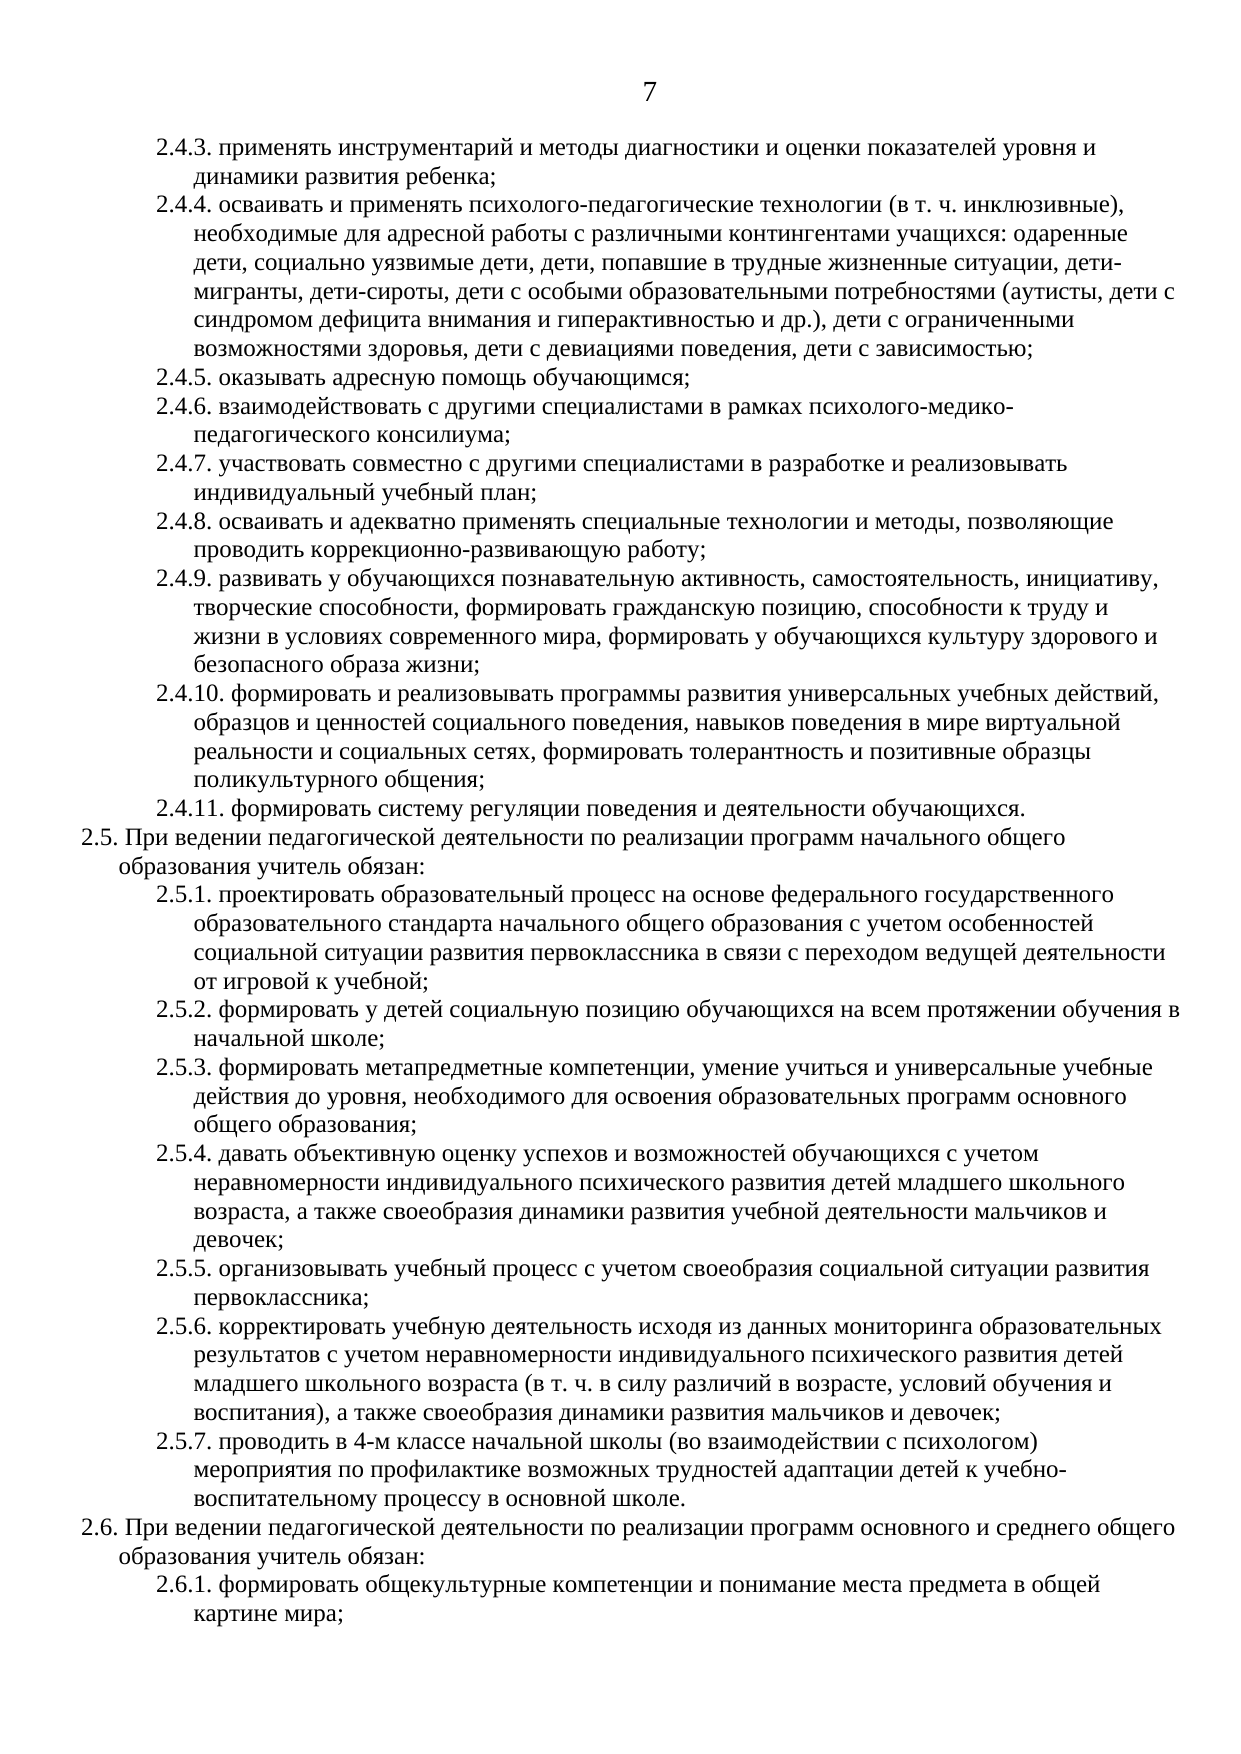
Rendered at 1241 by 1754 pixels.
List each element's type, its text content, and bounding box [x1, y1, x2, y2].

list проводить в 4-м классе начальной школы (во взаимодействии с психологом) мероприятия по профилактике возможных трудностей адаптации детей к учебно-воспитательному процессу в основной школе. [156, 1426, 1181, 1512]
list оказывать адресную помощь обучающимся; [156, 362, 1181, 391]
list проектировать образовательный процесс на основе федерального государственного образовательного стандарта начального общего образования с учетом особенностей социальной ситуации развития первоклассника в связи с переходом ведущей деятельности от игровой к учебной; [156, 879, 1181, 994]
list формировать систему регуляции поведения и деятельности обучающихся. [156, 793, 1181, 822]
list формировать метапредметные компетенции, умение учиться и универсальные учебные действия до уровня, необходимого для освоения образовательных программ основного общего образования; [156, 1052, 1181, 1138]
list давать объективную оценку успехов и возможностей обучающихся с учетом неравномерности индивидуального психического развития детей младшего школьного возраста, а также своеобразия динамики развития учебной деятельности мальчиков и девочек; [156, 1138, 1181, 1253]
list При ведении педагогической деятельности по реализации программ основного и среднего общего образования учитель обязан: [81, 1512, 1181, 1569]
list корректировать учебную деятельность исходя из данных мониторинга образовательных результатов с учетом неравномерности индивидуального психического развития детей младшего школьного возраста (в т. ч. в силу различий в возрасте, условий обучения и воспитания), а также своеобразия динамики развития мальчиков и девочек; [156, 1311, 1181, 1426]
list формировать общекультурные компетенции и понимание места предмета в общей картине мира; [156, 1569, 1181, 1627]
list осваивать и применять психолого-педагогические технологии (в т. ч. инклюзивные), необходимые для адресной работы с различными контингентами учащихся: одаренные дети, социально уязвимые дети, дети, попавшие в трудные жизненные ситуации, дети-мигранты, дети-сироты, дети с особыми образовательными потребностями (аутисты, дети с синдромом дефицита внимания и гиперактивностью и др.), дети с ограниченными возможностями здоровья, дети с девиациями поведения, дети с зависимостью; [156, 189, 1181, 362]
list формировать у детей социальную позицию обучающихся на всем протяжении обучения в начальной школе; [156, 994, 1181, 1052]
list осваивать и адекватно применять специальные технологии и методы, позволяющие проводить коррекционно-развивающую работу; [156, 506, 1181, 563]
list развивать у обучающихся познавательную активность, самостоятельность, инициативу, творческие способности, формировать гражданскую позицию, способности к труду и жизни в условиях современного мира, формировать у обучающихся культуру здорового и безопасного образа жизни; [156, 563, 1181, 678]
list При ведении педагогической деятельности по реализации программ начального общего образования учитель обязан: [81, 822, 1181, 879]
list участвовать совместно с другими специалистами в разработке и реализовывать индивидуальный учебный план; [156, 448, 1181, 506]
list формировать и реализовывать программы развития универсальных учебных действий, образцов и ценностей социального поведения, навыков поведения в мире виртуальной реальности и социальных сетях, формировать толерантность и позитивные образцы поликультурного общения; [156, 678, 1181, 793]
list применять инструментарий и методы диагностики и оценки показателей уровня и динамики развития ребенка; [156, 132, 1181, 189]
list организовывать учебный процесс с учетом своеобразия социальной ситуации развития первоклассника; [156, 1253, 1181, 1311]
list взаимодействовать с другими специалистами в рамках психолого-медико-педагогического консилиума; [156, 391, 1181, 448]
